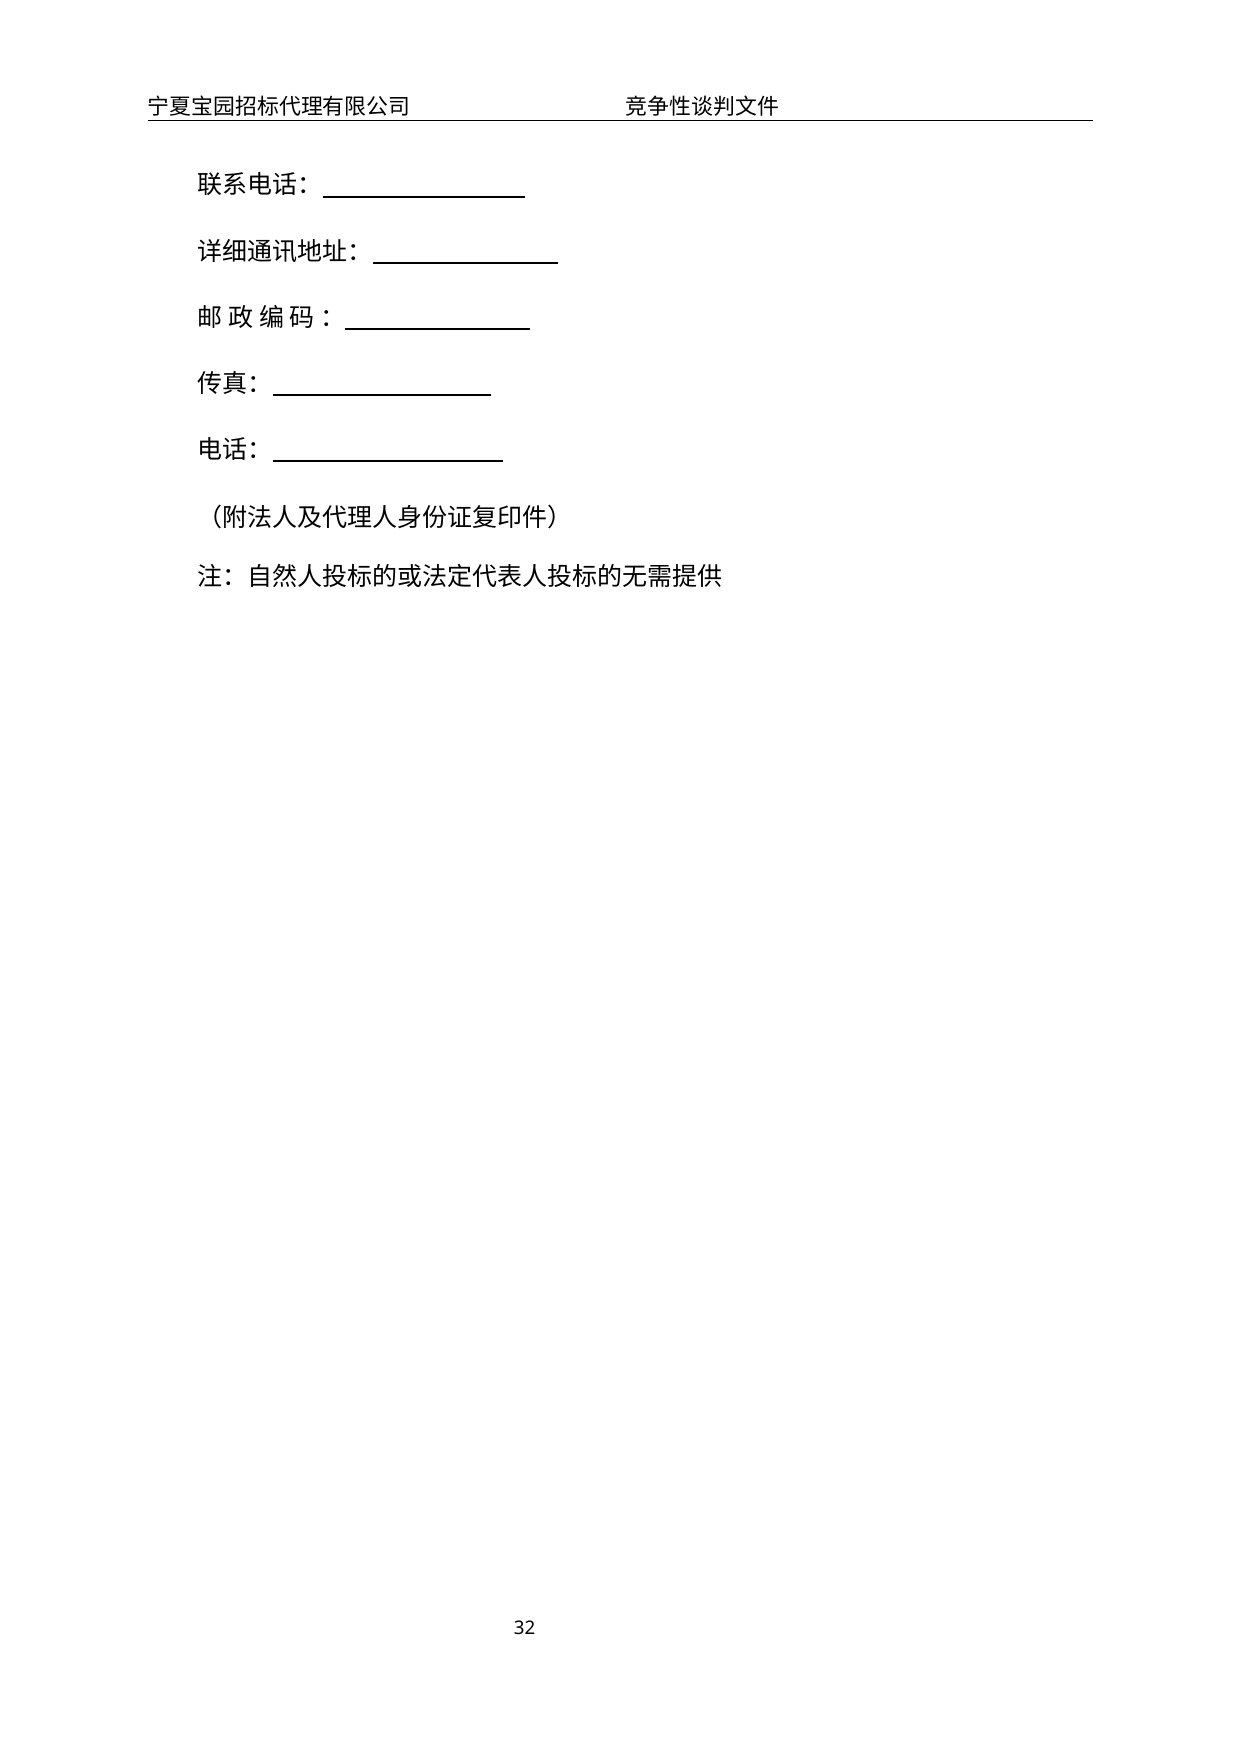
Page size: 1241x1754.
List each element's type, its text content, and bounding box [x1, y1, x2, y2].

text 注：自然人投标的或法定代表人投标的无需提供 [148, 538, 1093, 597]
text 联系电话： [148, 150, 1093, 216]
text 邮 政 编 码 ： [148, 282, 1093, 348]
text 详细通讯地址： [148, 216, 1093, 282]
text （附法人及代理人身份证复印件） [148, 480, 1093, 538]
text 电话： [148, 414, 1093, 480]
text 传真： [148, 348, 1093, 414]
